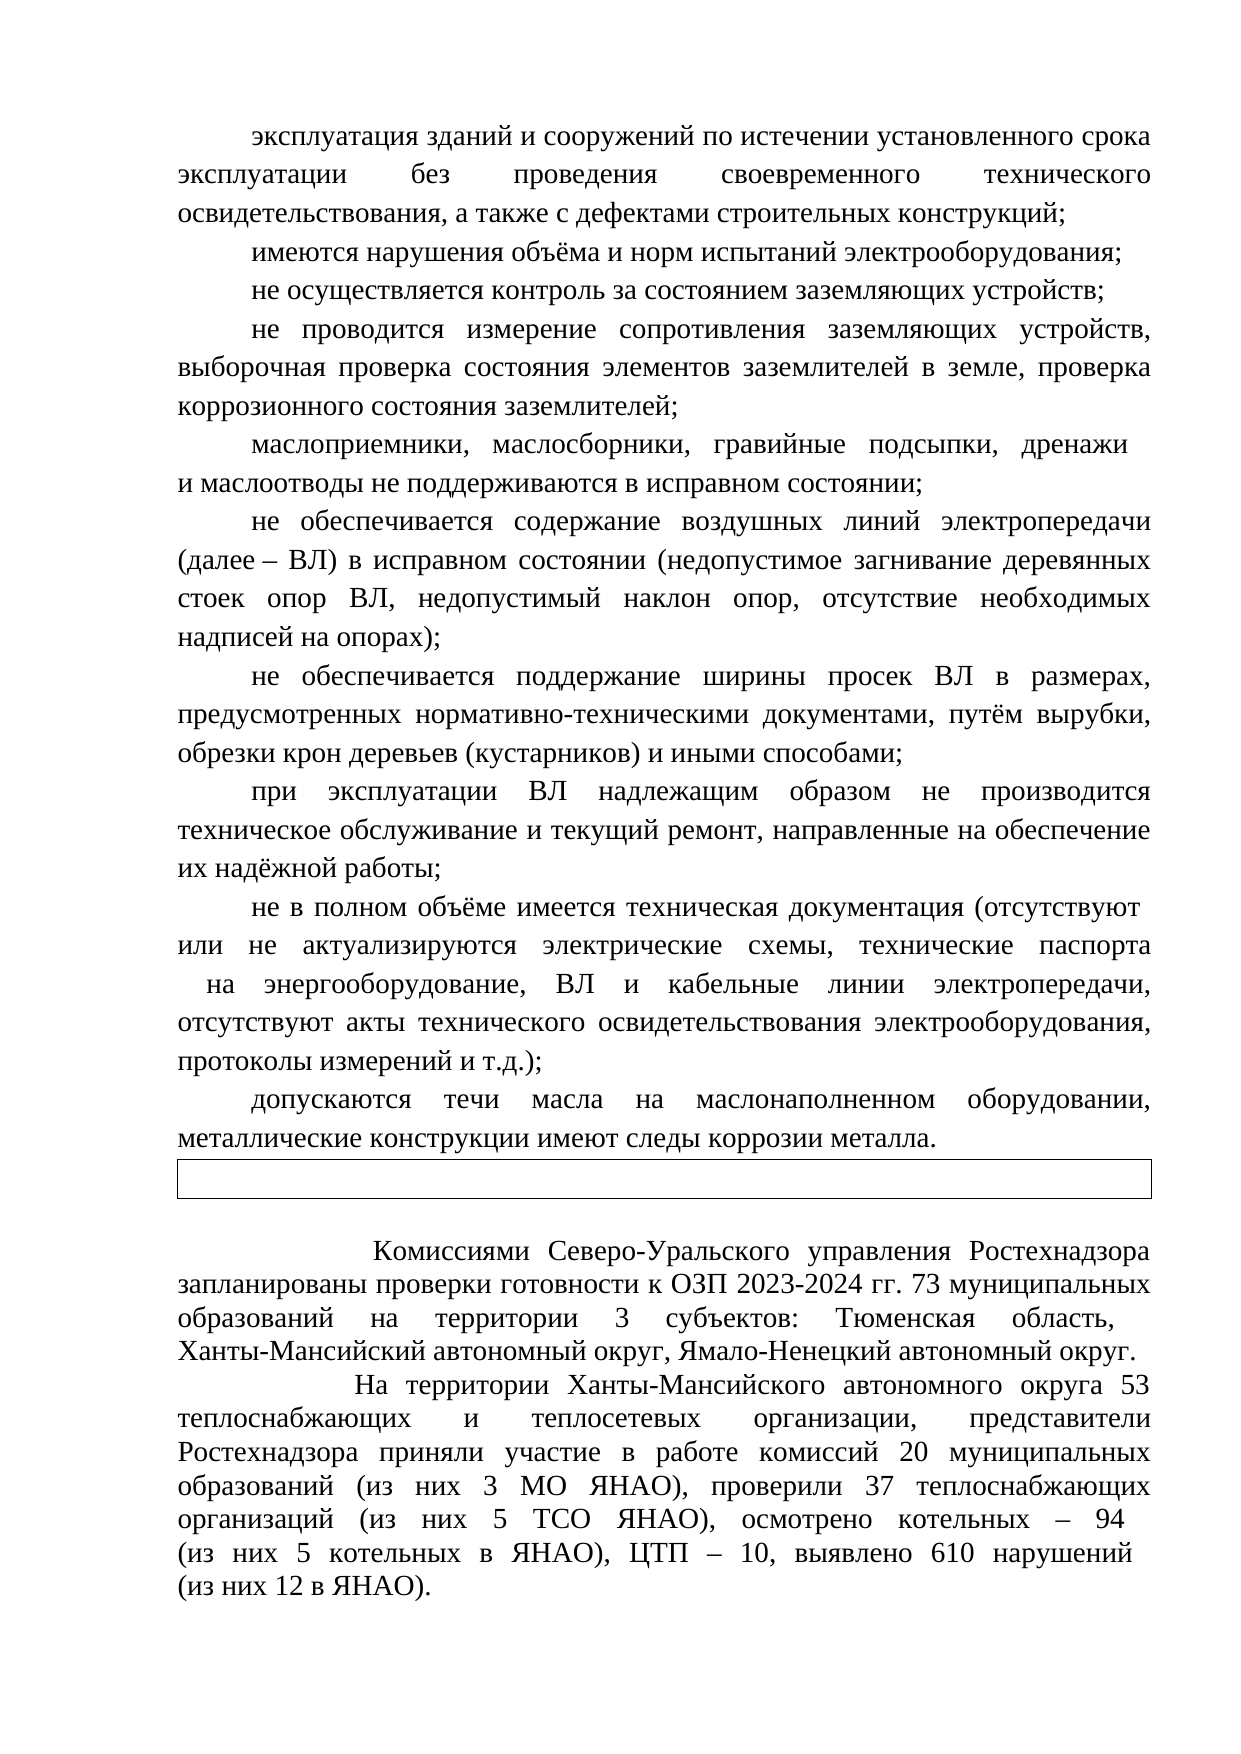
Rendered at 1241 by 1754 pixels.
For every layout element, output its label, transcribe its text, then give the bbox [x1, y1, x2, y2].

text при эксплуатации ВЛ надлежащим образом не производится техническое обслуживание и текущий ремонт, направленные на обеспечение их надёжной работы; [177, 773, 1152, 884]
text не проводится измерение сопротивления заземляющих устройств, выборочная проверка состояния элементов заземлителей в земле, проверка коррозионного состояния заземлителей; [177, 311, 1152, 421]
text не обеспечивается поддержание ширины просек ВЛ в размерах, предусмотренных нормативно-техническими документами, путём вырубки, обрезки крон деревьев (кустарников) и иными способами; [177, 658, 1152, 768]
text не осуществляется контроль за состоянием заземляющих устройств; [177, 272, 1152, 306]
text допускаются течи масла на маслонаполненном оборудовании, металлические конструкции имеют следы коррозии металла. [177, 1082, 1152, 1154]
text На территории Ханты-Мансийского автономного округа 53 теплоснабжающих и теплосетевых организации, представители Ростехнадзора приняли участие в работе комиссий 20 муниципальных образований (из них 3 МО ЯНАО), проверили 37 теплоснабжающих организаций (из них 5 ТСО ЯНАО), осмотрено котельных – 94 (из них 5 котельных в ЯНАО), ЦТП – 10, выявлено 610 нарушений (из них 12 в ЯНАО). [177, 1367, 1152, 1602]
text маслоприемники, маслосборники, гравийные подсыпки, дренажи и маслоотводы не поддерживаются в исправном состоянии; [177, 426, 1152, 498]
text имеются нарушения объёма и норм испытаний электрооборудования; [177, 234, 1152, 267]
text не в полном объёме имеется техническая документация (отсутствуют или не актуализируются электрические схемы, технические паспорта на энергооборудование, ВЛ и кабельные линии электропередачи, отсутствуют акты технического освидетельствования электрооборудования, протоколы измерений и т.д.); [177, 889, 1152, 1077]
text эксплуатация зданий и сооружений по истечении установленного срока эксплуатации без проведения своевременного технического освидетельствования, а также с дефектами строительных конструкций; [177, 118, 1152, 229]
text Комиссиями Северо-Уральского управления Ростехнадзора запланированы проверки готовности к ОЗП 2023-2024 гг. 73 муниципальных образований на территории 3 субъектов: Тюменская область, Ханты-Мансийский автономный округ, Ямало-Ненецкий автономный округ. [177, 1233, 1152, 1367]
table_header [178, 1160, 1151, 1198]
text не обеспечивается содержание воздушных линий электропередачи (далее – ВЛ) в исправном состоянии (недопустимое загнивание деревянных стоек опор ВЛ, недопустимый наклон опор, отсутствие необходимых надписей на опорах); [177, 503, 1152, 653]
